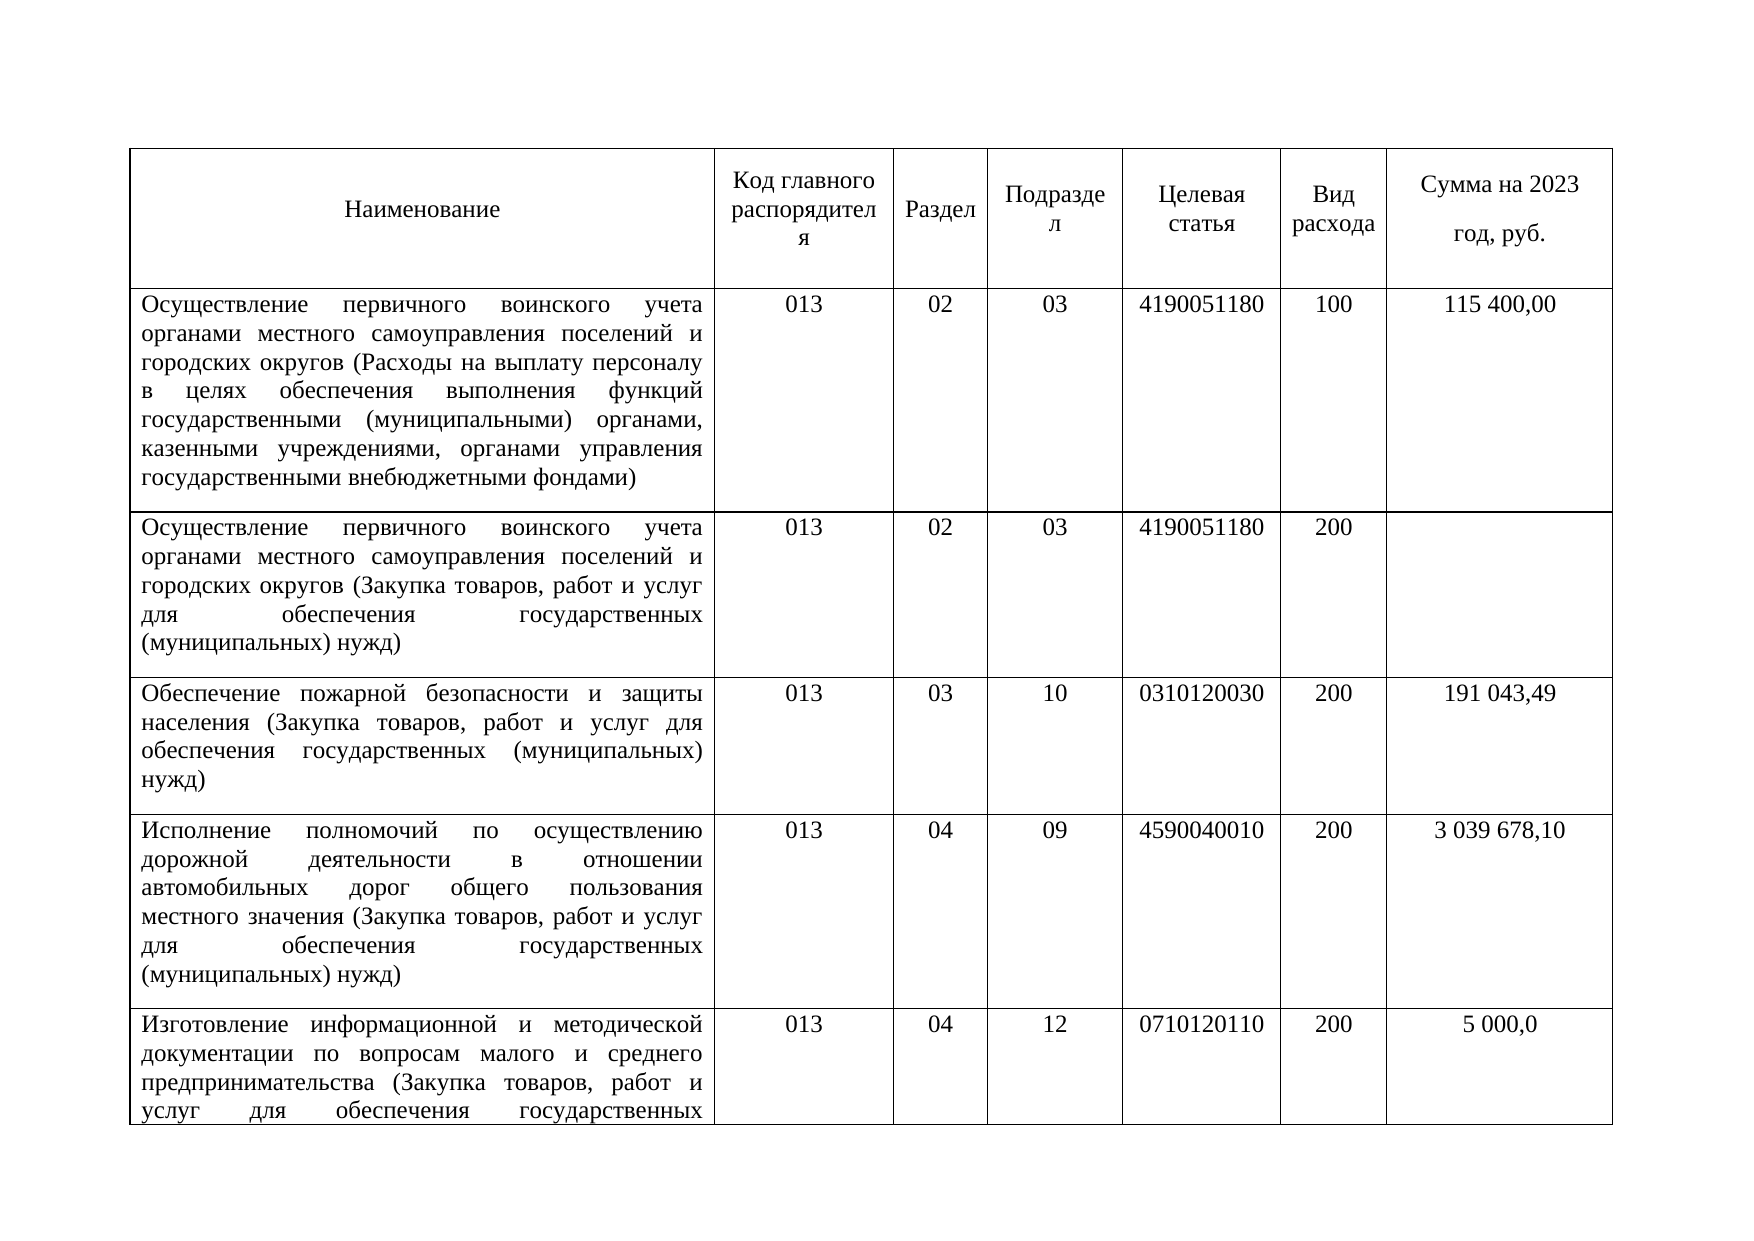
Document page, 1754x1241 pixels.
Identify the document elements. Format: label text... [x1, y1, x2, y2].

table_header Сумма на 2023 год, руб. [1387, 149, 1612, 288]
table_cell 013 [715, 815, 893, 1008]
table_cell 12 [988, 1009, 1122, 1124]
table_cell Осуществление первичного воинского учета органами местного самоуправления поселений и городских округов (Закупка товаров, работ и услуг для обеспечения государственных (муниципальных) нужд) [131, 513, 714, 677]
table_cell 0710120110 [1123, 1009, 1280, 1124]
table_cell 5 000,0 [1387, 1009, 1612, 1124]
table_cell 04 [894, 815, 987, 1008]
table_cell 04 [894, 1009, 987, 1124]
table_cell 03 [988, 513, 1122, 677]
table_cell 4190051180 [1123, 513, 1280, 677]
table_header Код главного распорядителя [715, 149, 893, 288]
table_cell 4590040010 [1123, 815, 1280, 1008]
table_cell 200 [1281, 513, 1386, 677]
table_cell 100 [1281, 289, 1386, 511]
table_cell [1387, 513, 1612, 677]
table_cell 10 [988, 678, 1122, 814]
table_cell Обеспечение пожарной безопасности и защиты населения (Закупка товаров, работ и услуг для обеспечения государственных (муниципальных) нужд) [131, 678, 714, 814]
table_cell 115 400,00 [1387, 289, 1612, 511]
table_cell 02 [894, 513, 987, 677]
table_cell 4190051180 [1123, 289, 1280, 511]
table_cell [131, 1009, 714, 1124]
table_cell 013 [715, 513, 893, 677]
table_header Целевая статья [1123, 149, 1280, 288]
table_cell 013 [715, 1009, 893, 1124]
table_cell 02 [894, 289, 987, 511]
table_header Подраздел [988, 149, 1122, 288]
table_cell 200 [1281, 1009, 1386, 1124]
table_cell 09 [988, 815, 1122, 1008]
table_header Наименование [131, 149, 714, 288]
table_cell 200 [1281, 815, 1386, 1008]
table_cell 013 [715, 289, 893, 511]
table_cell Исполнение полномочий по осуществлению дорожной деятельности в отношении автомобильных дорог общего пользования местного значения (Закупка товаров, работ и услуг для обеспечения государственных (муниципальных) нужд) [131, 815, 714, 1008]
table_cell 0310120030 [1123, 678, 1280, 814]
table_cell 3 039 678,10 [1387, 815, 1612, 1008]
table_cell 191 043,49 [1387, 678, 1612, 814]
table_cell Осуществление первичного воинского учета органами местного самоуправления поселений и городских округов (Расходы на выплату персоналу в целях обеспечения выполнения функций государственными (муниципальными) органами, казенными учреждениями, органами управления государственными внебюджетными фондами) [131, 289, 714, 511]
table_cell 03 [988, 289, 1122, 511]
table_header Раздел [894, 149, 987, 288]
table_header Вид расхода [1281, 149, 1386, 288]
table_cell 200 [1281, 678, 1386, 814]
table_cell 03 [894, 678, 987, 814]
table_cell 013 [715, 678, 893, 814]
